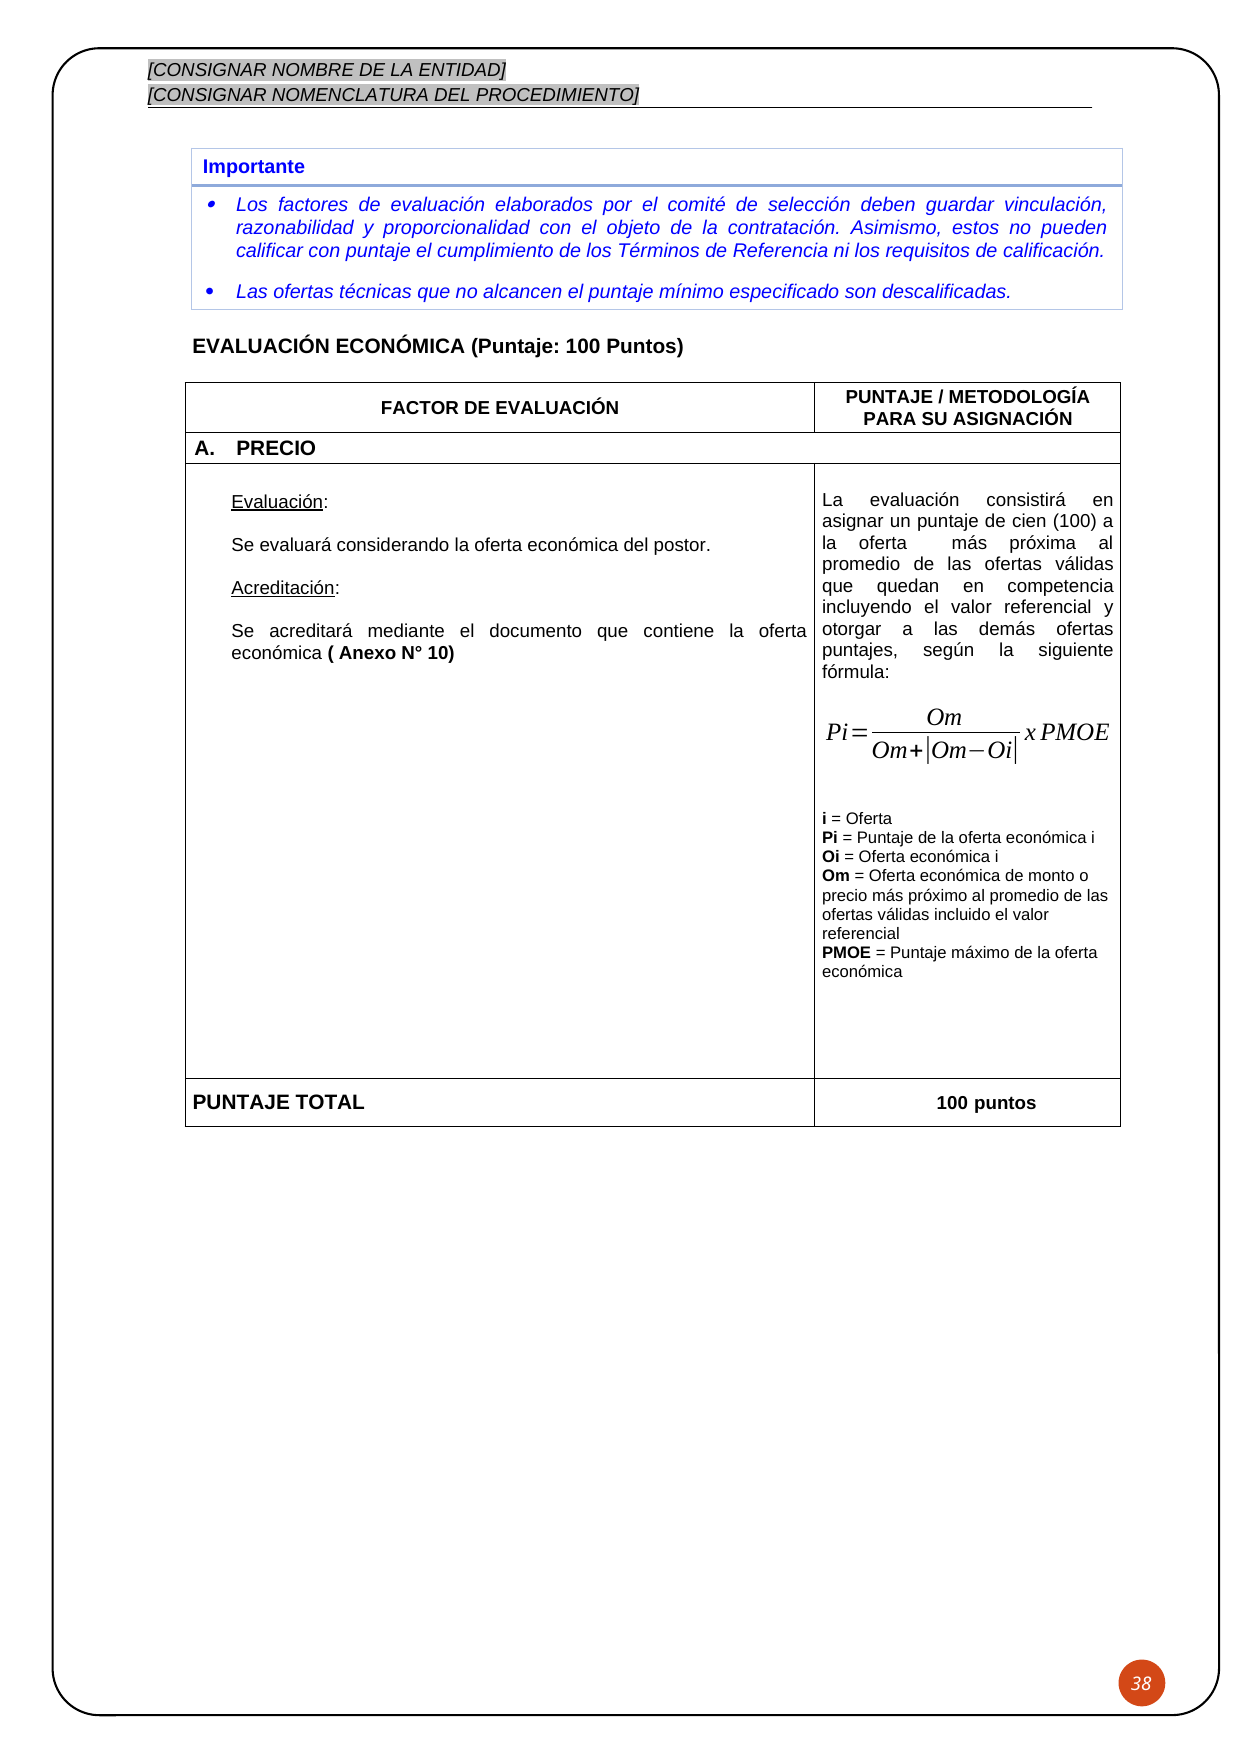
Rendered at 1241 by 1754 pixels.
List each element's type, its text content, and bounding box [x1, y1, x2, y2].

table_header PUNTAJE / METODOLOGÍA PARA SU ASIGNACIÓN [815, 383, 1120, 432]
table_cell Los factores de evaluación elaborados por el comité de selección deben guardar vinculación, razonabilidad y proporcionalidad con el objeto de la contratación. Asimismo, estos no pueden calificar con puntaje el cumplimiento de los Términos de Referencia ni los requisitos de calificación. Las ofertas técnicas que no alcancen el puntaje mínimo especificado son descalificadas. [192, 187, 1122, 309]
table_cell Evaluación: Se evaluará considerando la oferta económica del postor. Acreditación: Se acreditará mediante el documento que contiene la oferta económica ( Anexo N° 10) [224, 464, 814, 1078]
table_cell puntos [815, 1079, 1120, 1126]
table_cell A. [186, 433, 224, 463]
table_header FACTOR DE EVALUACIÓN [186, 383, 814, 432]
list EVALUACIÓN ECONÓMICA (Puntaje: 100 Puntos) [192, 334, 1092, 358]
table_cell La evaluación consistirá en asignar un puntaje de cien (100) a la oferta más próxima al promedio de las ofertas válidas que quedan en competencia incluyendo el valor referencial y otorgar a las demás ofertas puntajes, según la siguiente fórmula: i = Oferta Pi = Puntaje de la oferta económica i Oi = Oferta económica i Om = Oferta económica de monto o precio más próximo al promedio de las ofertas válidas incluido el valor referencial PMOE = Puntaje máximo de la oferta económica [815, 464, 1120, 1078]
table_cell PUNTAJE TOTAL [186, 1079, 814, 1126]
table_cell [186, 464, 224, 1078]
table_header Importante [192, 149, 1122, 184]
table_cell PRECIO [224, 433, 1120, 463]
